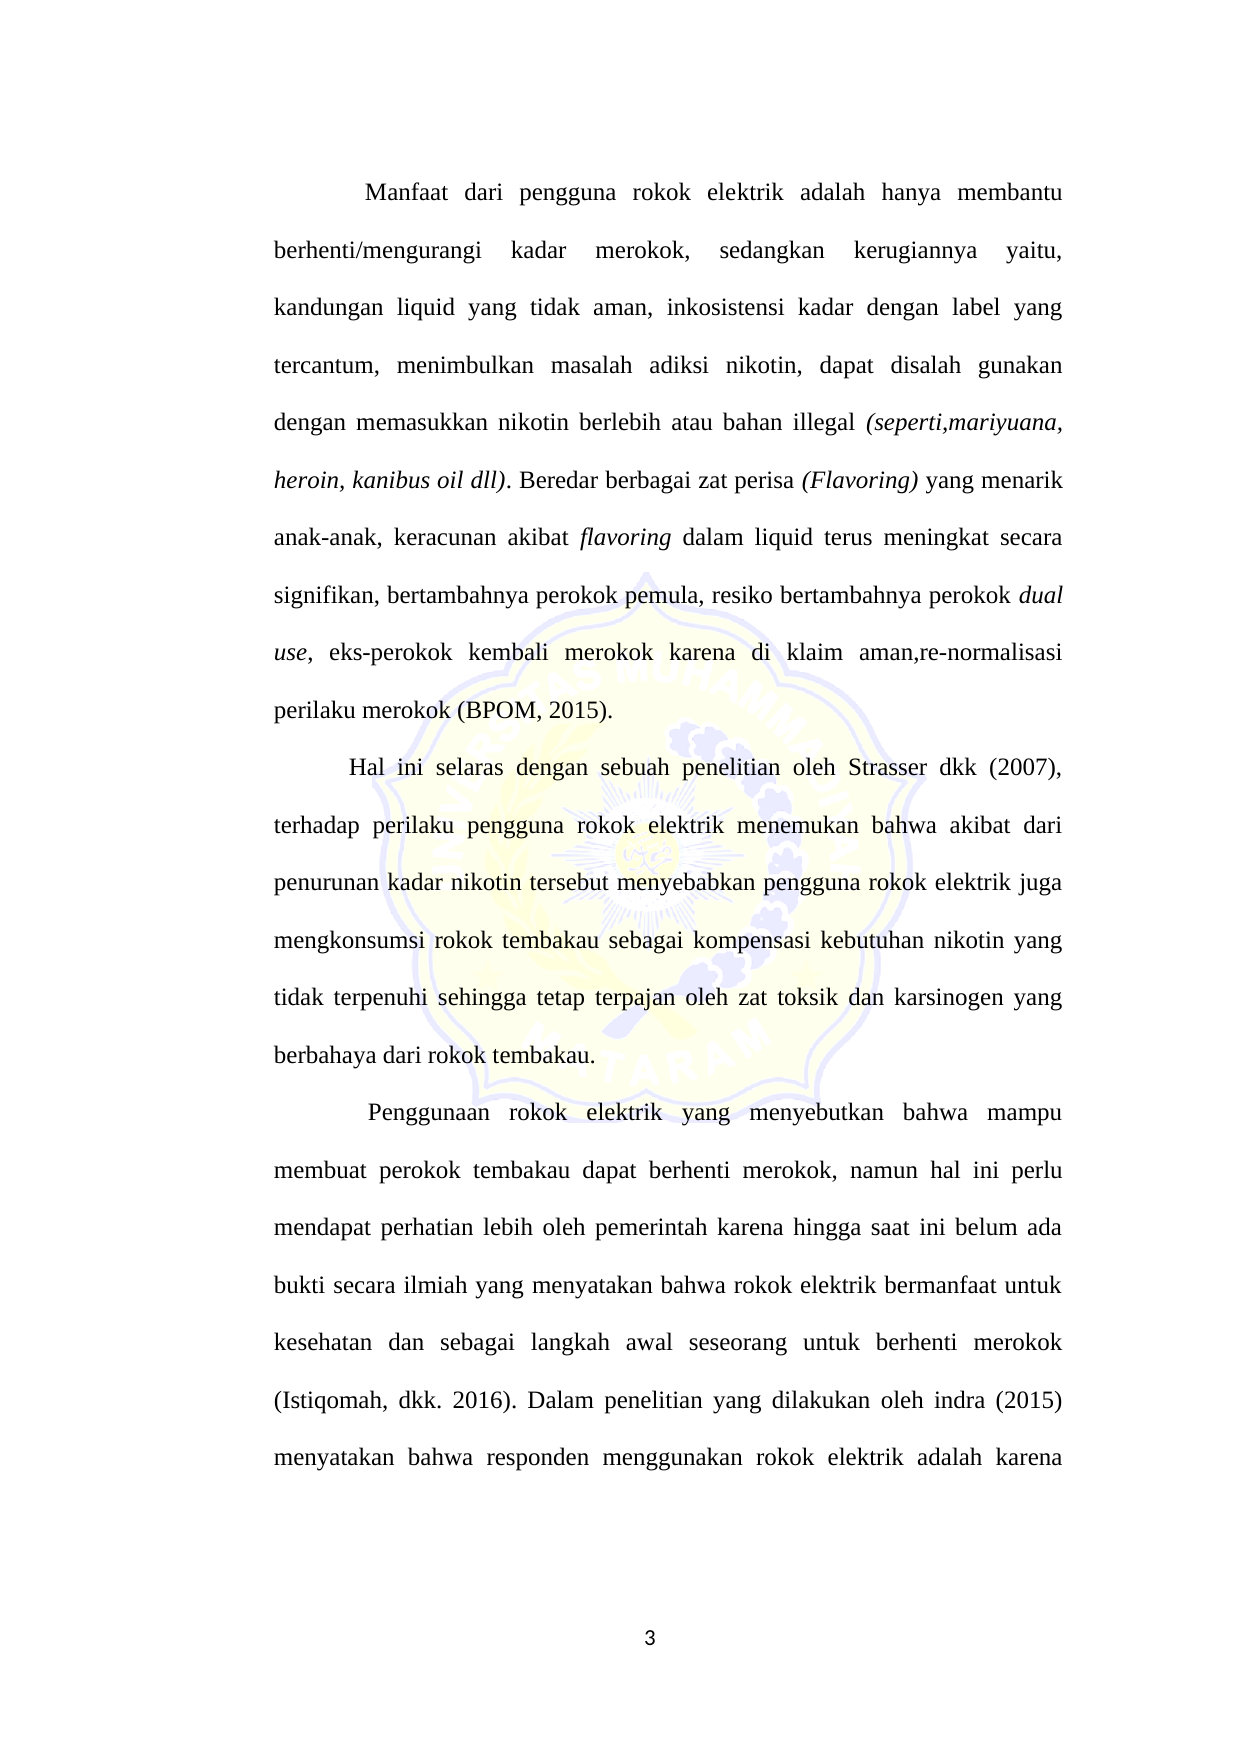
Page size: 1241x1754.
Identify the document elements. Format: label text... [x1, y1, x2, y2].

list Manfaat dari pengguna rokok elektrik adalah hanya membantu berhenti/mengurangi kadar merokok, sedangkan kerugiannya yaitu, kandungan liquid yang tidak aman, inkosistensi kadar dengan label yang tercantum, menimbulkan masalah adiksi nikotin, dapat disalah gunakan dengan memasukkan nikotin berlebih atau bahan illegal (seperti,mariyuana, heroin, kanibus oil dll). Beredar berbagai zat perisa (Flavoring) yang menarik anak-anak, keracunan akibat flavoring dalam liquid terus meningkat secara signifikan, bertambahnya perokok pemula, resiko bertambahnya perokok dual use, eks-perokok kembali merokok karena di klaim aman,re-normalisasi perilaku merokok (BPOM, 2015). [274, 177, 1063, 723]
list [274, 1097, 1063, 1471]
list Hal ini selaras dengan sebuah penelitian oleh Strasser dkk (2007), terhadap perilaku pengguna rokok elektrik menemukan bahwa akibat dari penurunan kadar nikotin tersebut menyebabkan pengguna rokok elektrik juga mengkonsumsi rokok tembakau sebagai kompensasi kebutuhan nikotin yang tidak terpenuhi sehingga tetap terpajan oleh zat toksik dan karsinogen yang berbahaya dari rokok tembakau. [274, 752, 1063, 1068]
